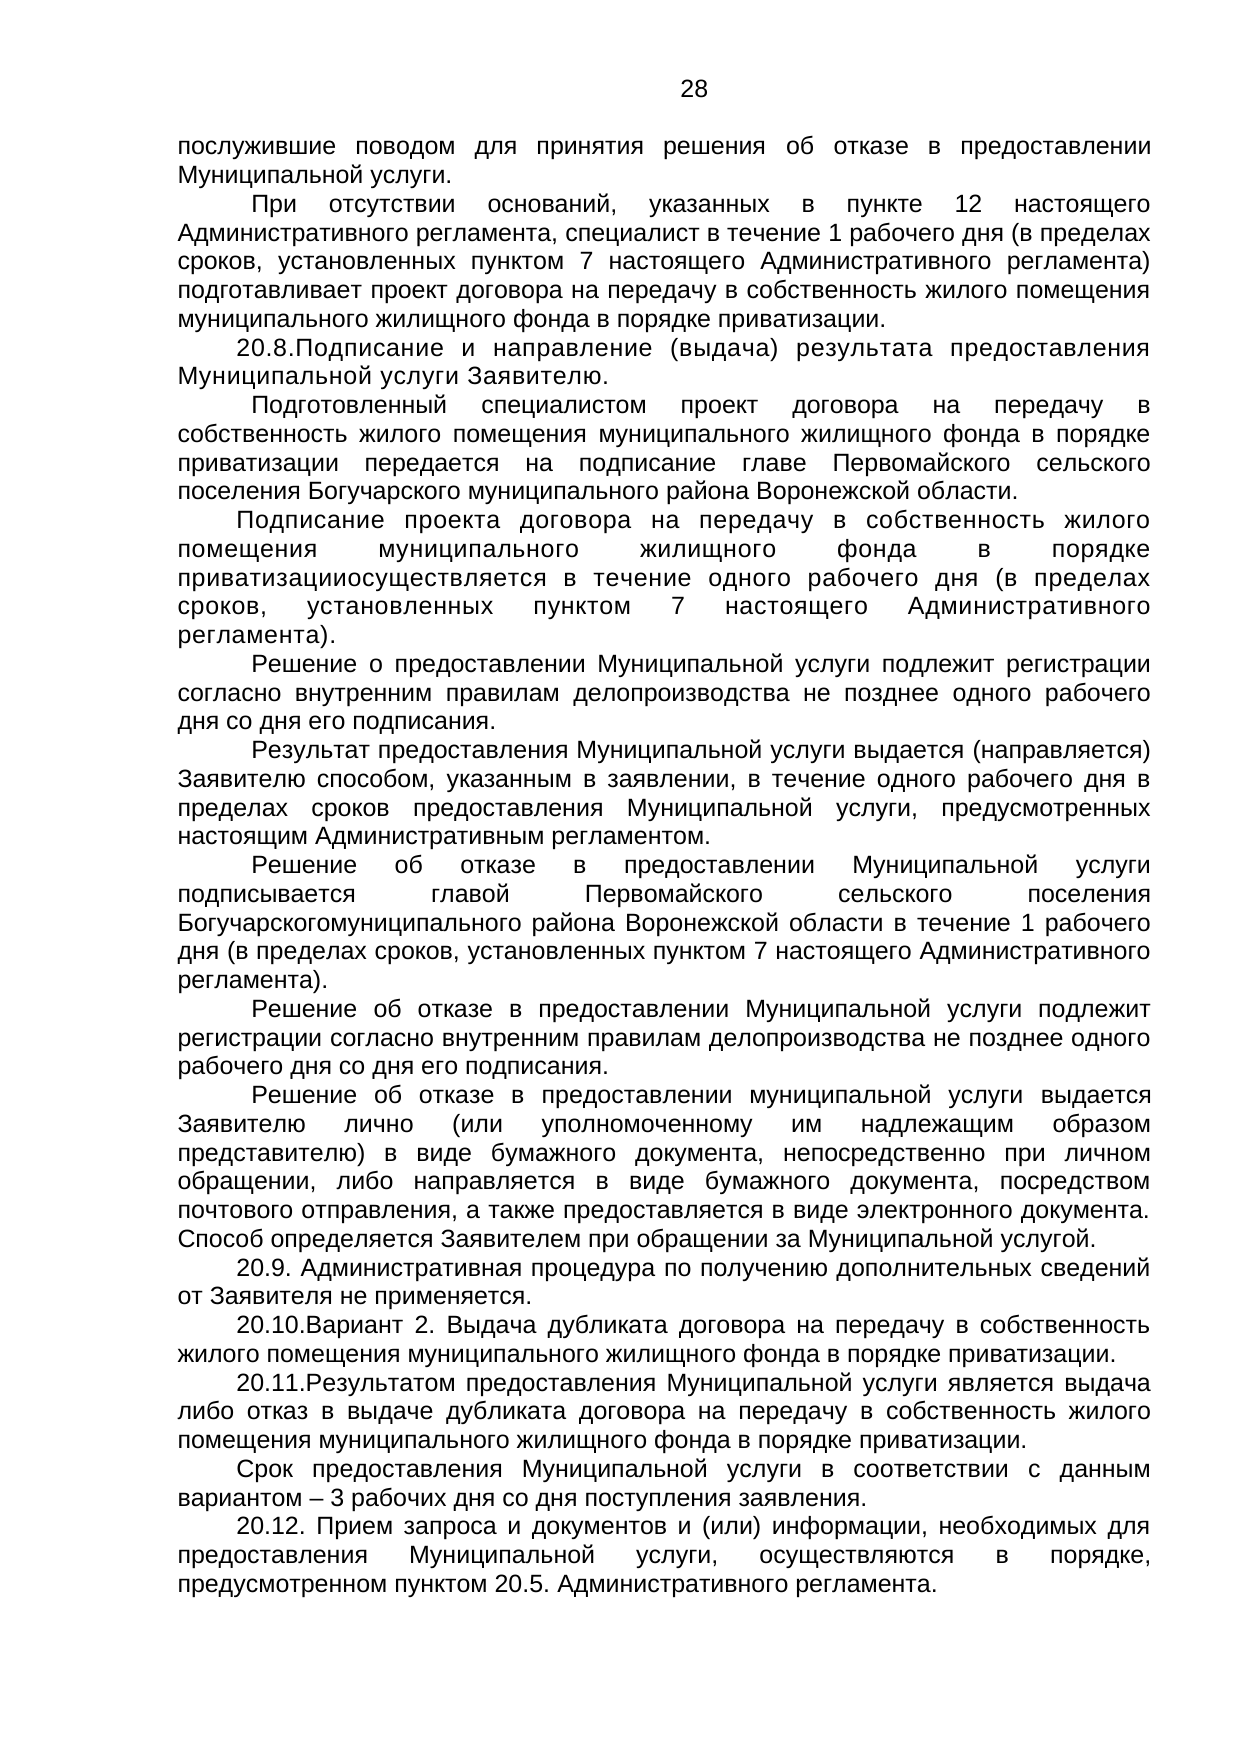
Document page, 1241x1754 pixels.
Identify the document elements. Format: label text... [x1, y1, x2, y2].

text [177, 131, 1152, 189]
text 20.8.Подписание и направление (выдача) результата предоставления Муниципальной услуги Заявителю. [177, 332, 1152, 390]
text 20.10.Вариант 2. Выдача дубликата договора на передачу в собственность жилого помещения муниципального жилищного фонда в порядке приватизации. [177, 1310, 1152, 1367]
text Решение об отказе в предоставлении муниципальной услуги выдается Заявителю лично (или уполномоченному им надлежащим образом представителю) в виде бумажного документа, непосредственно при личном обращении, либо направляется в виде бумажного документа, посредством почтового отправления, а также предоставляется в виде электронного документа. Способ определяется Заявителем при обращении за Муниципальной услугой. [177, 1080, 1152, 1252]
text 20.11.Результатом предоставления Муниципальной услуги является выдача либо отказ в выдаче дубликата договора на передачу в собственность жилого помещения муниципального жилищного фонда в порядке приватизации. [177, 1367, 1152, 1454]
text Решение об отказе в предоставлении Муниципальной услуги подписывается главой Первомайского сельского поселения Богучарскогомуниципального района Воронежской области в течение 1 рабочего дня (в пределах сроков, установленных пунктом 7 настоящего Административного регламента). [177, 850, 1152, 994]
text Подписание проекта договора на передачу в собственность жилого помещения муниципального жилищного фонда в порядке приватизацииосуществляется в течение одного рабочего дня (в пределах сроков, установленных пунктом 7 настоящего Административного регламента). [177, 505, 1152, 649]
text Решение о предоставлении Муниципальной услуги подлежит регистрации согласно внутренним правилам делопроизводства не позднее одного рабочего дня со дня его подписания. [177, 649, 1152, 735]
text Срок предоставления Муниципальной услуги в соответствии с данным вариантом – 3 рабочих дня со дня поступления заявления. [177, 1454, 1152, 1511]
text При отсутствии оснований, указанных в пункте 12 настоящего Административного регламента, специалист в течение 1 рабочего дня (в пределах сроков, установленных пунктом 7 настоящего Административного регламента) подготавливает проект договора на передачу в собственность жилого помещения муниципального жилищного фонда в порядке приватизации. [177, 189, 1152, 332]
text Подготовленный специалистом проект договора на передачу в собственность жилого помещения муниципального жилищного фонда в порядке приватизации передается на подписание главе Первомайского сельского поселения Богучарского муниципального района Воронежской области. [177, 390, 1152, 505]
text 20.12. Прием запроса и документов и (или) информации, необходимых для предоставления Муниципальной услуги, осуществляются в порядке, предусмотренном пунктом 20.5. Административного регламента. [177, 1511, 1152, 1597]
text Результат предоставления Муниципальной услуги выдается (направляется) Заявителю способом, указанным в заявлении, в течение одного рабочего дня в пределах сроков предоставления Муниципальной услуги, предусмотренных настоящим Административным регламентом. [177, 735, 1152, 850]
text 20.9. Административная процедура по получению дополнительных сведений от Заявителя не применяется. [177, 1252, 1152, 1310]
text Решение об отказе в предоставлении Муниципальной услуги подлежит регистрации согласно внутренним правилам делопроизводства не позднее одного рабочего дня со дня его подписания. [177, 994, 1152, 1080]
